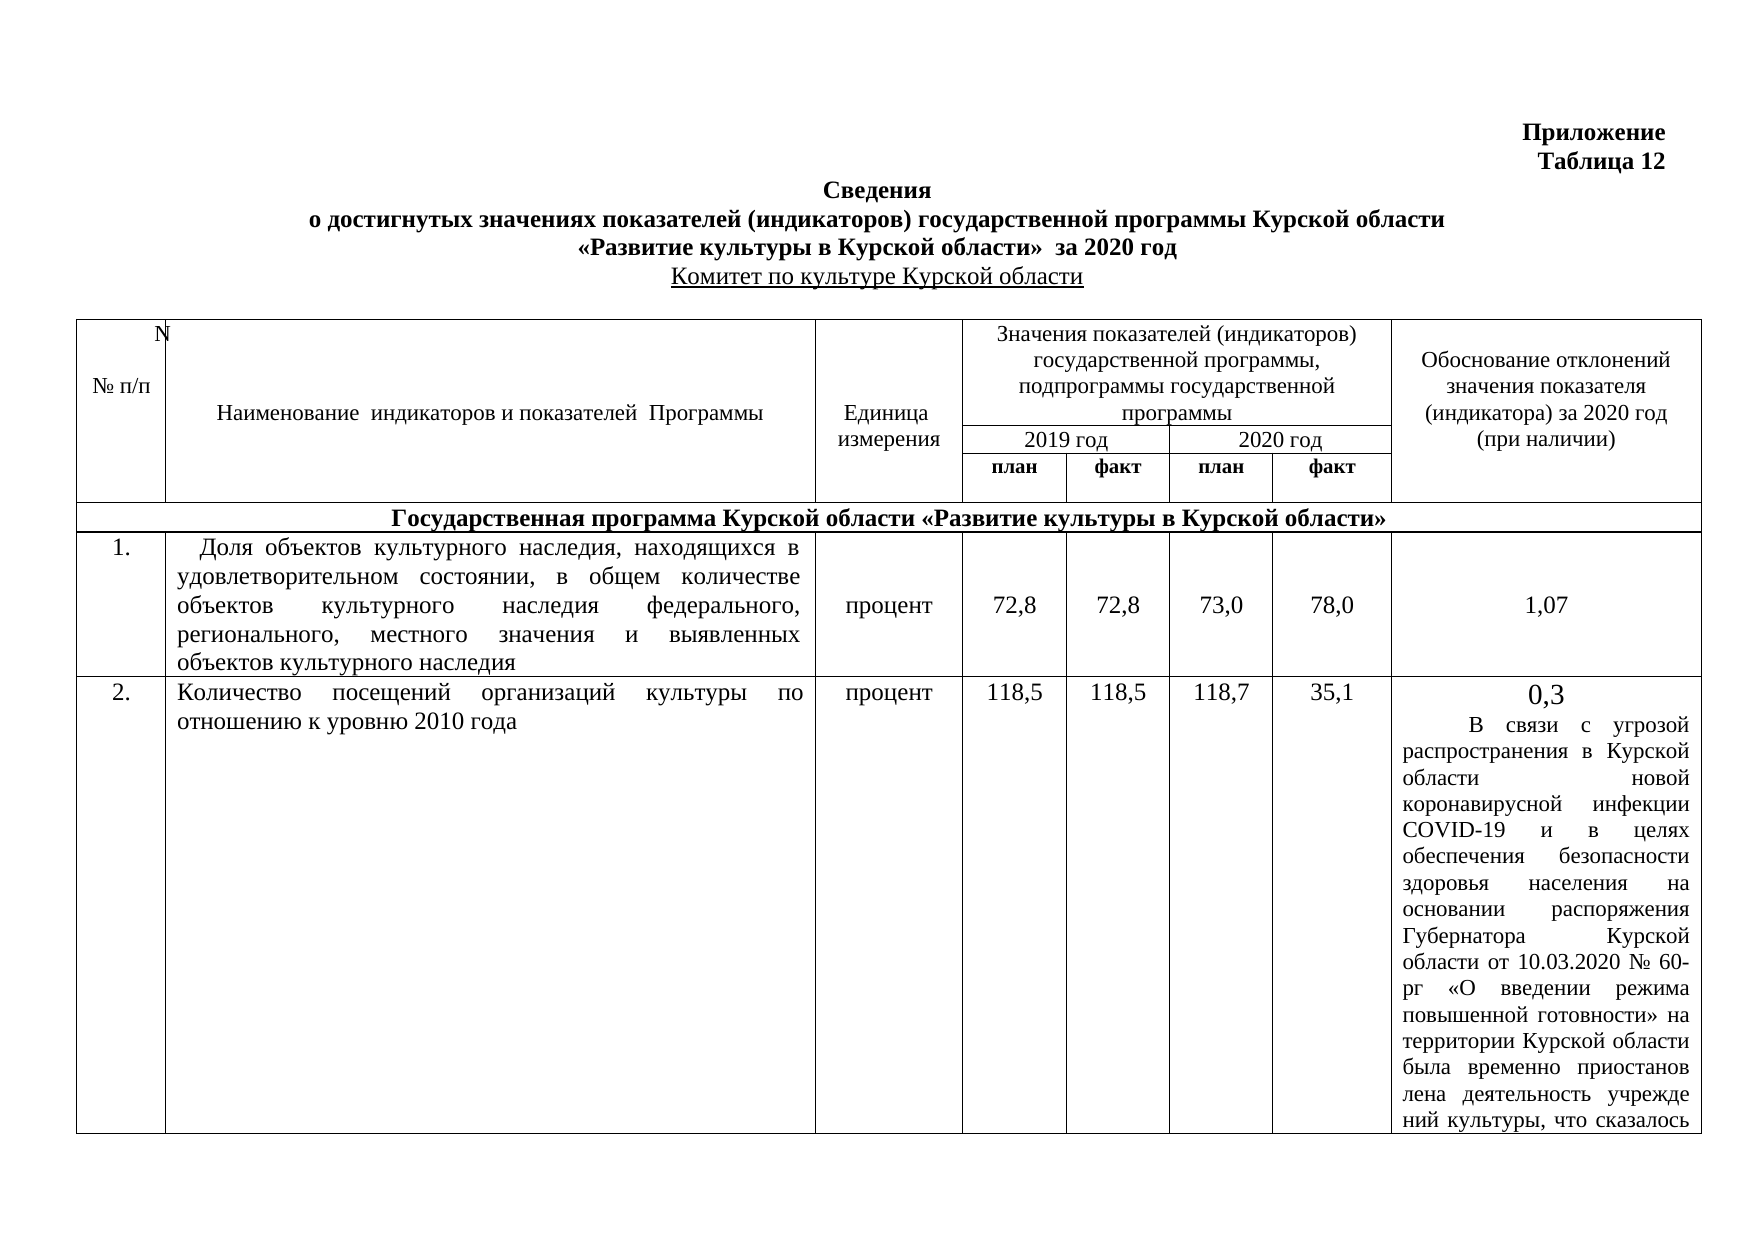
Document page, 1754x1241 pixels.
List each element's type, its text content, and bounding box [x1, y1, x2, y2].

table_cell 118,5 [963, 677, 1066, 1132]
table_cell 35,1 [1273, 677, 1391, 1132]
table_header Единица измерения [816, 320, 962, 502]
table_header Обоснование отклонений значения показателя (индикатора) за 2020 год (при наличии) [1392, 320, 1701, 502]
text о достигнутых значениях показателей (индикаторов) государственной программы Курской области [89, 204, 1665, 232]
table_cell факт [1273, 454, 1391, 502]
table_cell 2019 год [963, 426, 1169, 452]
table_cell 1. [77, 533, 165, 676]
text Приложение [89, 117, 1665, 146]
table_cell 73,0 [1170, 533, 1272, 676]
table_cell 72,8 [963, 533, 1066, 676]
table_cell процент [816, 677, 962, 1132]
table_cell 1,07 [1392, 533, 1701, 676]
table_cell Государственная программа Курской области «Развитие культуры в Курской области» [77, 503, 1701, 531]
table_cell 72,8 [1067, 533, 1169, 676]
table_cell Доля объектов культурного наследия, находящихся в удовлетворительном состоянии, в общем количестве объектов культурного наследия федерального, регионального, местного значения и выявленных объектов культурного наследия [166, 533, 815, 676]
text Комитет по культуре Курской области [89, 261, 1665, 290]
table_header Наименование индикаторов и показателей Программы [166, 320, 815, 502]
text «Развитие культуры в Курской области» за 2020 год [89, 232, 1665, 261]
text Таблица 12 [89, 146, 1665, 175]
table_header N № п/п [77, 320, 165, 502]
table_cell 118,7 [1170, 677, 1272, 1132]
table_cell 118,5 [1067, 677, 1169, 1132]
table_cell процент [816, 533, 962, 676]
table_header Значения показателей (индикаторов) государственной программы, подпрограммы государственной программы [963, 320, 1391, 425]
table_cell план [963, 454, 1066, 502]
table_cell 2. [77, 677, 165, 1132]
table_cell план [1170, 454, 1272, 502]
text Сведения [89, 175, 1665, 204]
table_cell факт [1067, 454, 1169, 502]
table_cell 78,0 [1273, 533, 1391, 676]
table_cell 2020 год [1170, 426, 1391, 452]
table_cell Количество посещений организаций культуры по отношению к уровню 2010 года [166, 677, 815, 1132]
